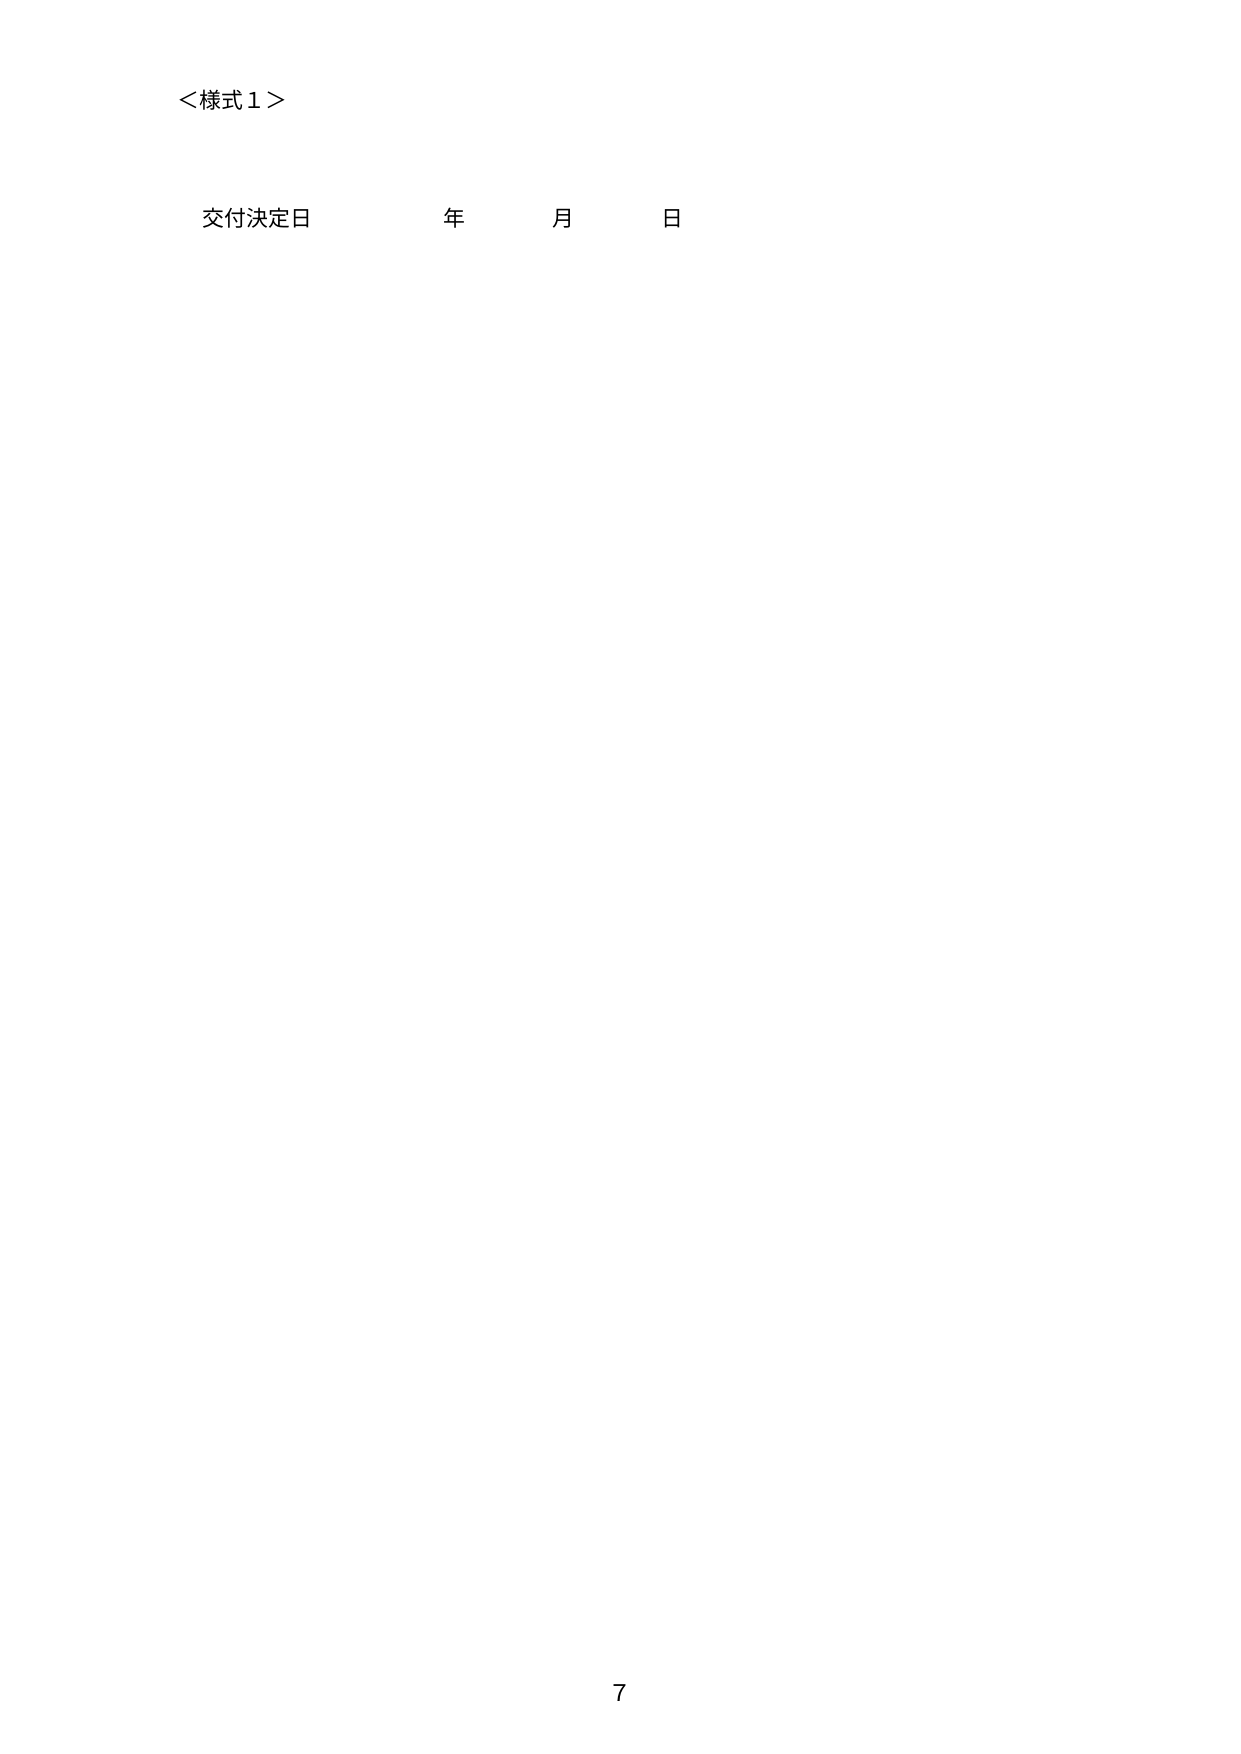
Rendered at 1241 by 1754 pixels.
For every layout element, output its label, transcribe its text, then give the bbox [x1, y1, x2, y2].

text 交付決定日 年 月 日 [177, 198, 1063, 236]
